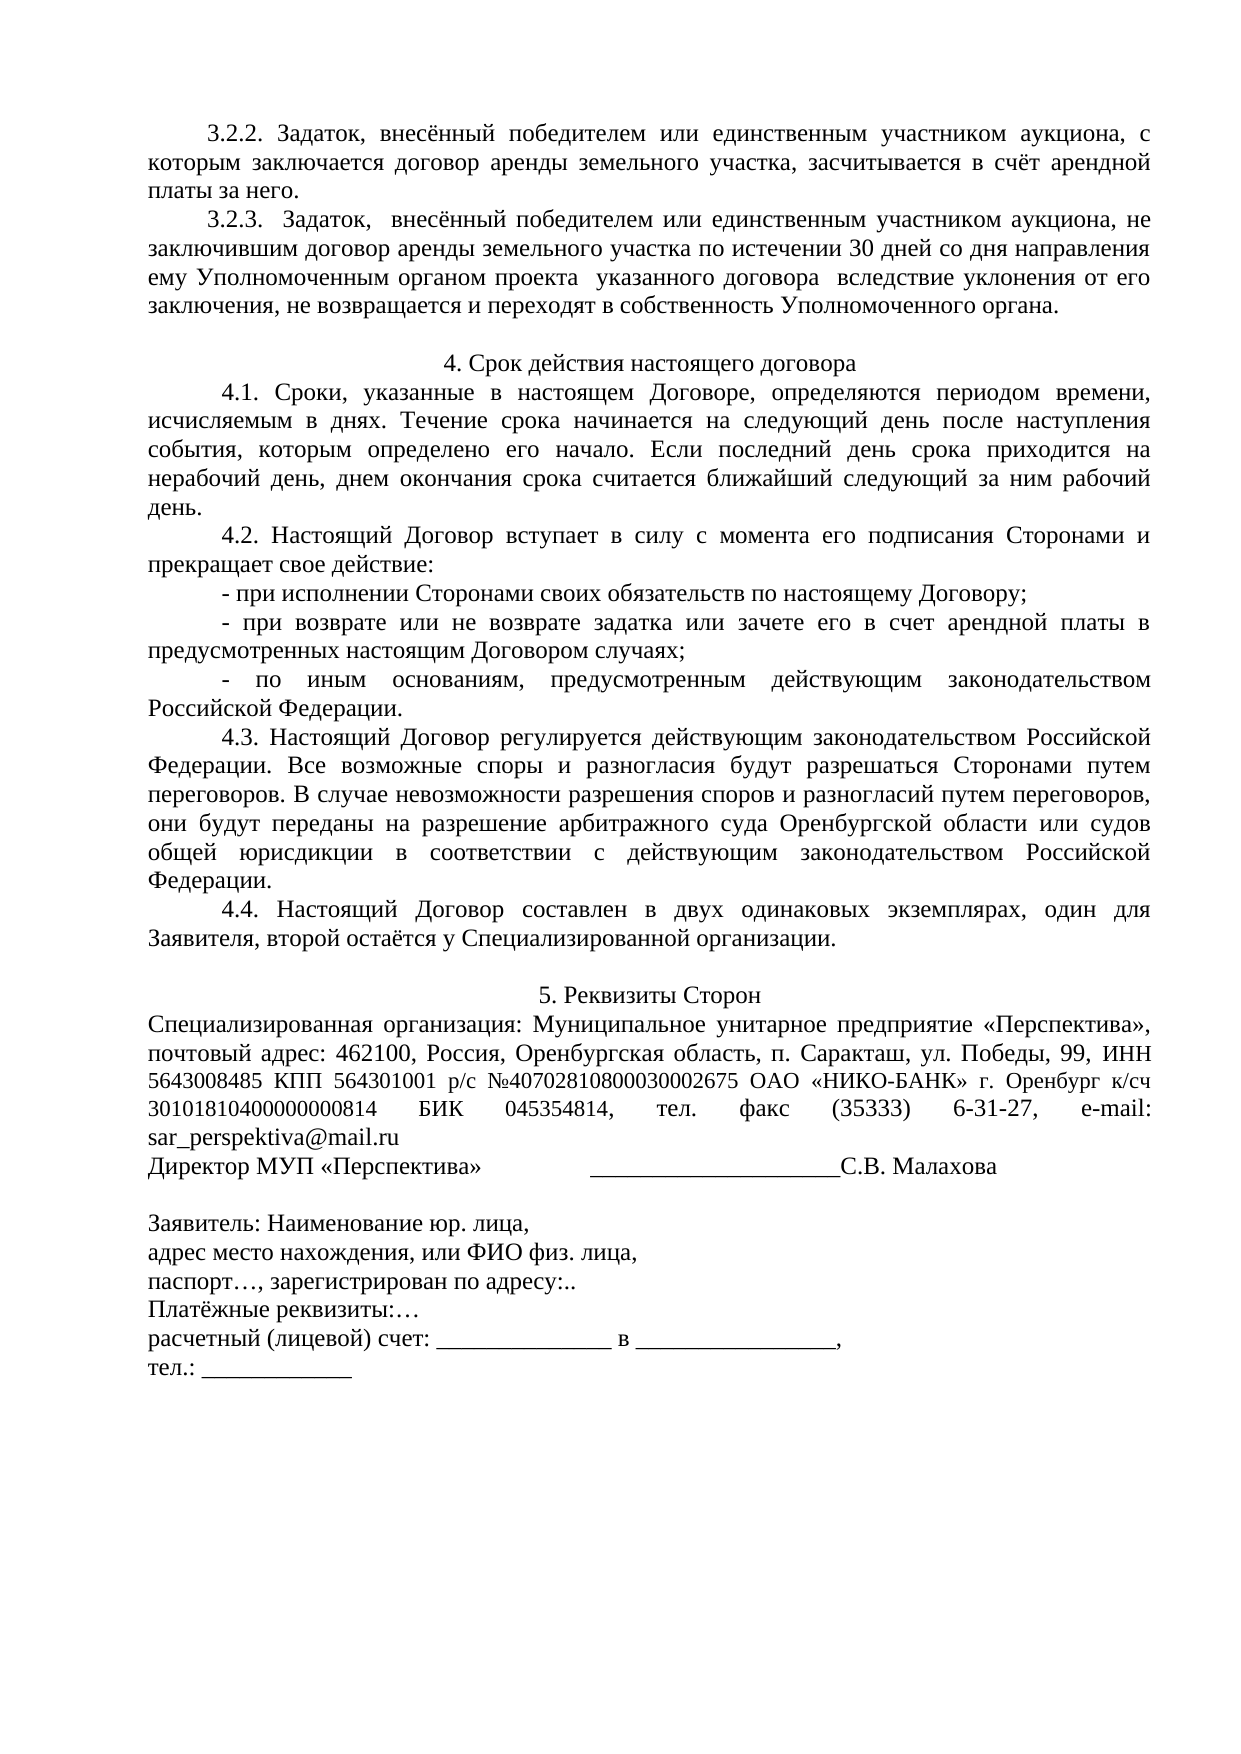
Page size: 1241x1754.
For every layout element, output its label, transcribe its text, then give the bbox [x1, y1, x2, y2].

text паспорт…, зарегистрирован по адресу:.. [148, 1266, 1152, 1294]
text - при возврате или не возврате задатка или зачете его в счет арендной платы в предусмотренных настоящим Договором случаях; [148, 607, 1152, 664]
text адрес место нахождения, или ФИО физ. лица, [148, 1237, 1152, 1266]
text 4.1. Сроки, указанные в настоящем Договоре, определяются периодом времени, исчисляемым в днях. Течение срока начинается на следующий день после наступления события, которым определено его начало. Если последний день срока приходится на нерабочий день, днем окончания срока считается ближайший следующий за ним рабочий день. [148, 377, 1152, 521]
text тел.: ____________ [148, 1352, 1152, 1381]
text 4. Срок действия настоящего договора [148, 348, 1152, 377]
text 3.2.2. Задаток, внесённый победителем или единственным участником аукциона, с которым заключается договор аренды земельного участка, засчитывается в счёт арендной платы за него. [148, 118, 1152, 204]
text Платёжные реквизиты:… [148, 1294, 1152, 1323]
text 4.3. Настоящий Договор регулируется действующим законодательством Российской Федерации. Все возможные споры и разногласия будут разрешаться Сторонами путем переговоров. В случае невозможности разрешения споров и разногласий путем переговоров, они будут переданы на разрешение арбитражного суда Оренбургской области или судов общей юрисдикции в соответствии с действующим законодательством Российской Федерации. [148, 722, 1152, 894]
text 4.2. Настоящий Договор вступает в силу с момента его подписания Сторонами и прекращает свое действие: [148, 521, 1152, 578]
text - при исполнении Сторонами своих обязательств по настоящему Договору; [148, 578, 1152, 607]
text 4.4. Настоящий Договор составлен в двух одинаковых экземплярах, один для Заявителя, второй остаётся у Специализированной организации. [148, 894, 1152, 952]
text Заявитель: Наименование юр. лица, [148, 1208, 1152, 1237]
text расчетный (лицевой) счет: ______________ в ________________, [148, 1323, 1152, 1352]
text 3.2.3. Задаток, внесённый победителем или единственным участником аукциона, не заключившим договор аренды земельного участка по истечении 30 дней со дня направления ему Уполномоченным органом проекта указанного договора вследствие уклонения от его заключения, не возвращается и переходят в собственность Уполномоченного органа. [148, 204, 1152, 319]
text 5. Реквизиты Сторон [148, 981, 1152, 1009]
text - по иным основаниям, предусмотренным действующим законодательством Российской Федерации. [148, 664, 1152, 722]
text Директор МУП «Перспектива» ____________________С.В. Малахова [148, 1151, 1152, 1179]
text Специализированная организация: Муниципальное унитарное предприятие «Перспектива», почтовый адрес: 462100, Россия, Оренбургская область, п. Саракташ, ул. Победы, 99, ИНН 5643008485 КПП 564301001 р/с №40702810800030002675 ОАО «НИКО-БАНК» г. Оренбург к/сч 30101810400000000814 БИК 045354814, тел. факс (35333) 6-31-27, e-mail: sar_perspektiva@mail.ru [148, 1009, 1152, 1151]
